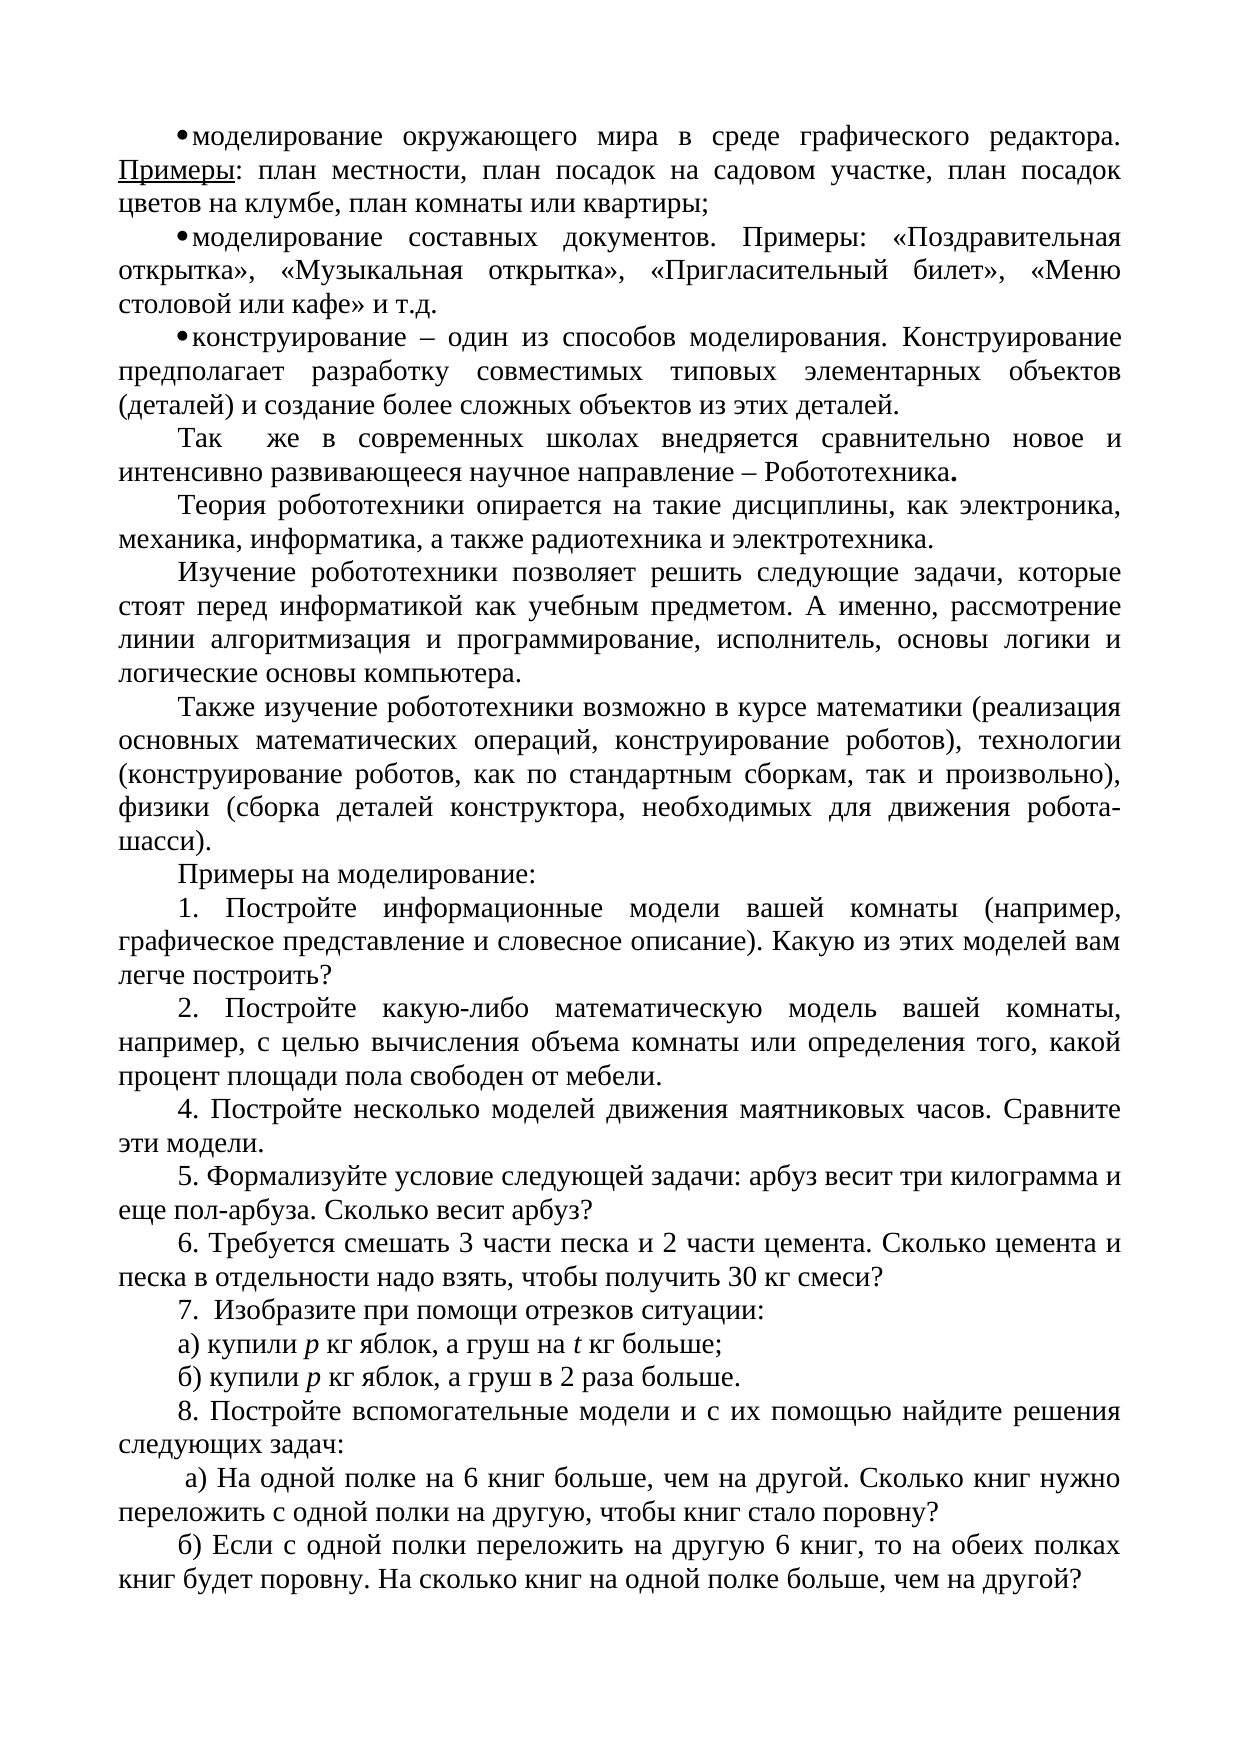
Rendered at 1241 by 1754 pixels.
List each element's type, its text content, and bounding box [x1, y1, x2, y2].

text Изучение робототехники позволяет решить следующие задачи, которые стоят перед информатикой как учебным предметом. А именно, рассмотрение линии алгоритмизация и программирование, исполнитель, основы логики и логические основы компьютера. [118, 554, 1122, 689]
list моделирование составных документов. Примеры: «Поздравительная открытка», «Музыкальная открытка», «Пригласительный билет», «Меню столовой или кафе» и т.д. [118, 219, 1122, 319]
text 6. Требуется смешать 3 части песка и 2 части цемента. Сколько цемента и песка в отдельности надо взять, чтобы получить 30 кг смеси? [118, 1225, 1122, 1292]
text 8. Постройте вспомогательные модели и с их помощью найдите решения следующих задач: [118, 1393, 1122, 1460]
text 4. Постройте несколько моделей движения маятниковых часов. Сравните эти модели. [118, 1091, 1122, 1158]
text Так же в современных школах внедряется сравнительно новое и интенсивно развивающееся научное направление – Робототехника. [118, 420, 1122, 487]
text 2. Постройте какую-либо математическую модель вашей комнаты, например, с целью вычисления объема комнаты или определения того, какой процент площади пола свободен от мебели. [118, 991, 1122, 1091]
text 7. Изобразите при помощи отрезков ситуации: [118, 1292, 1122, 1326]
text б) Если с одной полки переложить на другую 6 книг, то на обеих полках книг будет поровну. На сколько книг на одной полке больше, чем на другой? [118, 1527, 1122, 1594]
text Также изучение робототехники возможно в курсе математики (реализация основных математических операций, конструирование роботов), технологии (конструирование роботов, как по стандартным сборкам, так и произвольно), физики (сборка деталей конструктора, необходимых для движения робота-шасси). [118, 689, 1122, 856]
text Теория робототехники опирается на такие дисциплины, как электроника, механика, информатика, а также радиотехника и электротехника. [118, 487, 1122, 554]
text Примеры на моделирование: [118, 856, 1122, 890]
list конструирование – один из способов моделирования. Конструирование предполагает разработку совместимых типовых элементарных объектов (деталей) и создание более сложных объектов из этих деталей. [118, 319, 1122, 420]
text б) купили p кг яблок, а груш в 2 раза больше. [118, 1359, 1122, 1393]
text 5. Формализуйте условие следующей задачи: арбуз весит три килограмма и еще пол-арбуза. Сколько весит арбуз? [118, 1158, 1122, 1225]
text а) купили р кг яблок, а груш на t кг больше; [118, 1326, 1122, 1359]
list моделирование окружающего мира в среде графического редактора. Примеры: план местности, план посадок на садовом участке, план посадок цветов на клумбе, план комнаты или квартиры; [118, 118, 1122, 219]
text 1. Постройте информационные модели вашей комнаты (например, графическое представление и словесное описание). Какую из этих моделей вам легче построить? [118, 890, 1122, 991]
text а) На одной полке на 6 книг больше, чем на другой. Сколько книг нужно переложить с одной полки на другую, чтобы книг стало поровну? [118, 1460, 1122, 1527]
